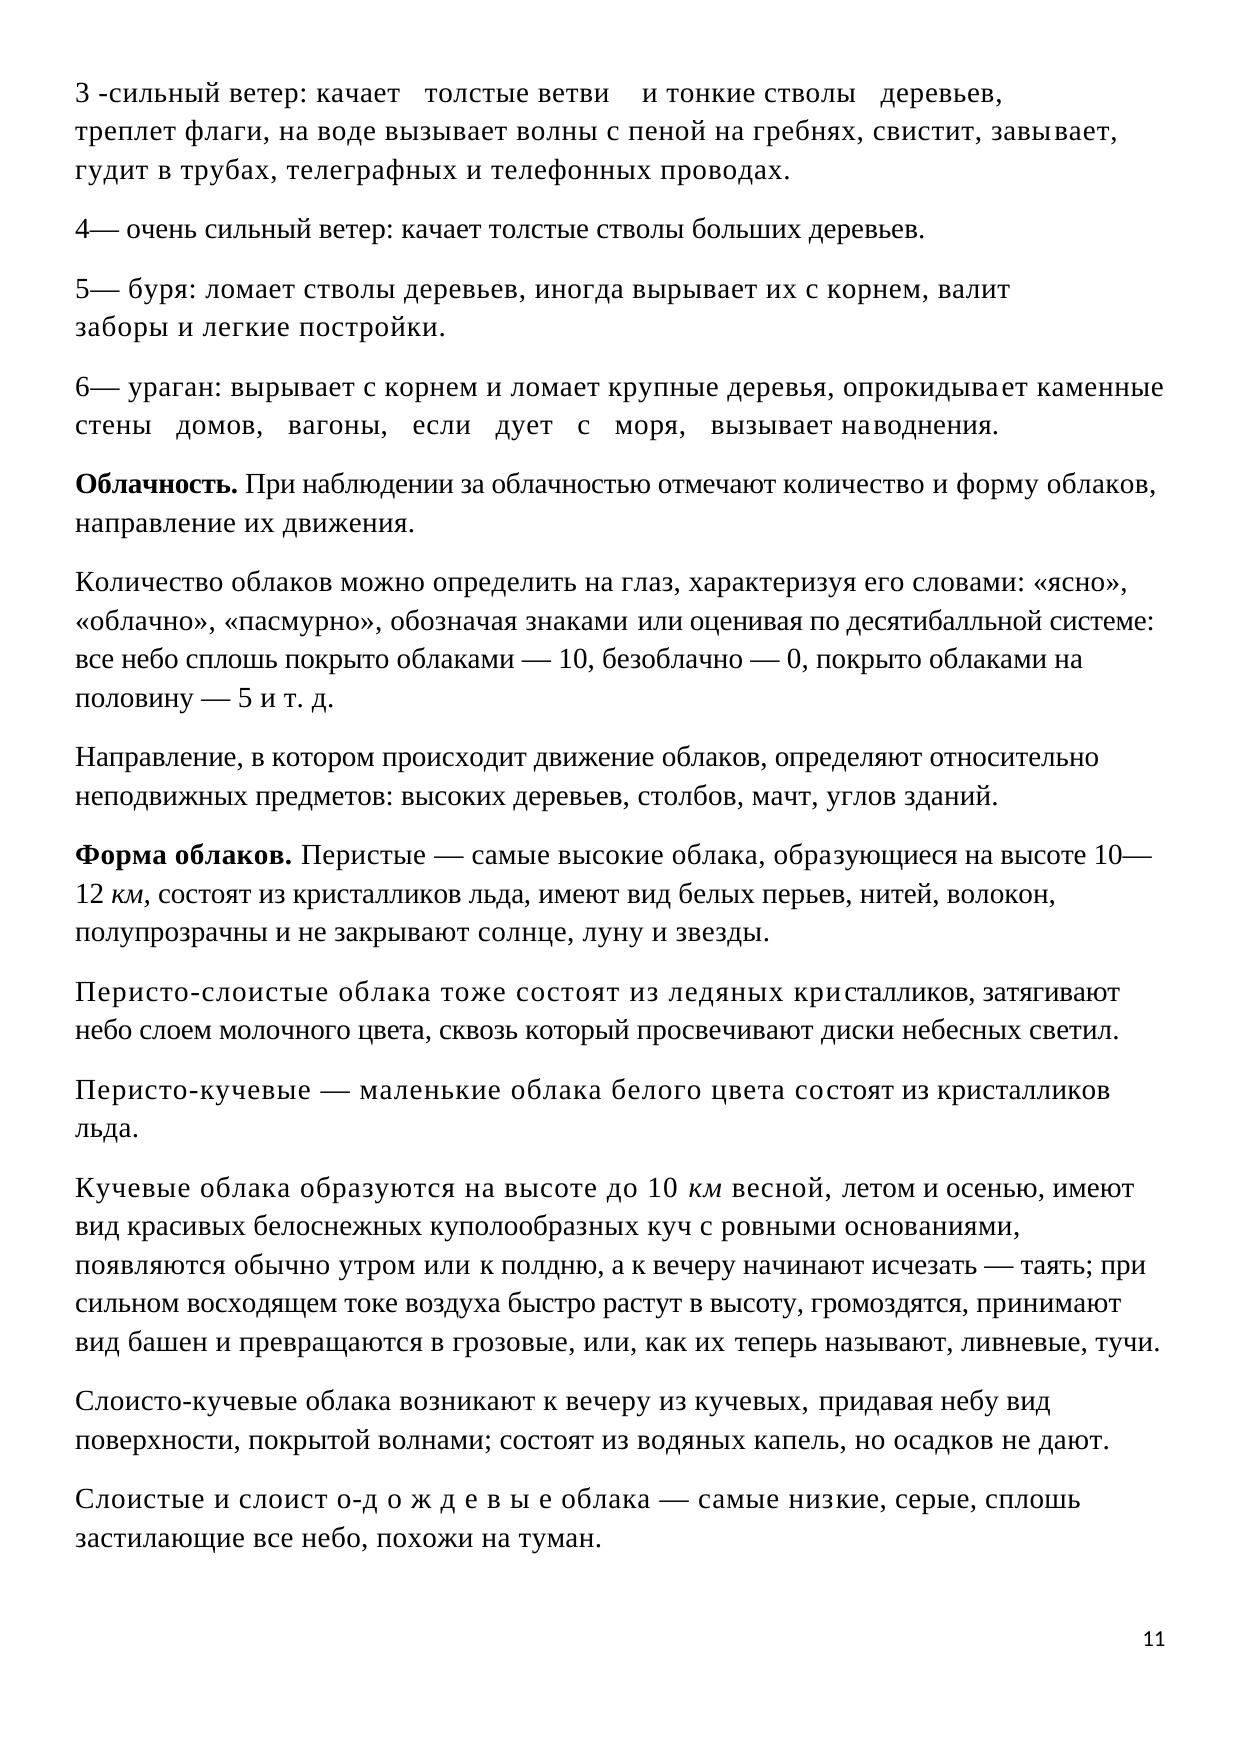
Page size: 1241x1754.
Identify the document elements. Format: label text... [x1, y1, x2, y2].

text 5— буря: ломает стволы деревьев, иногда вырывает их с корнем, валит заборы и легкие постройки. [75, 271, 1165, 343]
text Форма облаков. Перистые — самые высокие облака, образующиеся на высоте 10—12 км, состоят из кристалликов льда, имеют вид белых перьев, нитей, волокон, полупрозрачны и не закрывают солнце, луну и звезды. [75, 837, 1165, 948]
text Облачность. При наблюдении за облачностью отмечают количество и форму облаков, направление их движения. [75, 467, 1165, 539]
text 6— ураган: вырывает с корнем и ломает крупные деревья, опрокидывает каменные стены домов, вагоны, если дует с моря, вызывает наводнения. [75, 369, 1165, 441]
text Направление, в котором происходит движение облаков, определяют относительно неподвижных предметов: высоких деревьев, столбов, мачт, углов зданий. [75, 739, 1165, 812]
text Слоисто-кучевые облака возникают к вечеру из кучевых, придавая небу вид поверхности, покрытой волнами; состоят из водяных капель, но осадков не дают. [75, 1383, 1165, 1455]
text Перисто-кучевые — маленькие облака белого цвета состоят из кристалликов льда. [75, 1072, 1165, 1144]
text Кучевые облака образуются на высоте до 10 км весной, летом и осенью, имеют вид красивых белоснежных куполообразных куч с ровными основаниями, появляются обычно утром или к полдню, а к вечеру начинают исчезать — таять; при сильном восходящем токе воздуха быстро растут в высоту, громоздятся, принимают вид башен и превращаются в грозовые, или, как их теперь называют, ливневые, тучи. [75, 1170, 1165, 1357]
text Перисто-слоистые облака тоже состоят из ледяных кристалликов, затягивают небо слоем молочного цвета, сквозь который просвечивают диски небесных светил. [75, 974, 1165, 1046]
text 4— очень сильный ветер: качает толстые стволы больших деревьев. [75, 211, 1165, 245]
text Количество облаков можно определить на глаз, характеризуя его словами: «ясно», «облачно», «пасмурно», обозначая знаками или оценивая по десятибалльной системе: все небо сплошь покрыто облаками — 10, безоблачно — 0, покрыто облаками на половину — 5 и т. д. [75, 564, 1165, 714]
text 3 -сильный ветер: качает толстые ветви и тонкие стволы деревьев, треплет флаги, на воде вызывает волны с пеной на гребнях, свистит, завывает, гудит в трубах, телеграфных и телефонных проводах. [75, 75, 1165, 186]
text Слоистые и слоист о-д о ж д е в ы е облака — самые низкие, серые, сплошь застилающие все небо, похожи на туман. [75, 1481, 1165, 1553]
